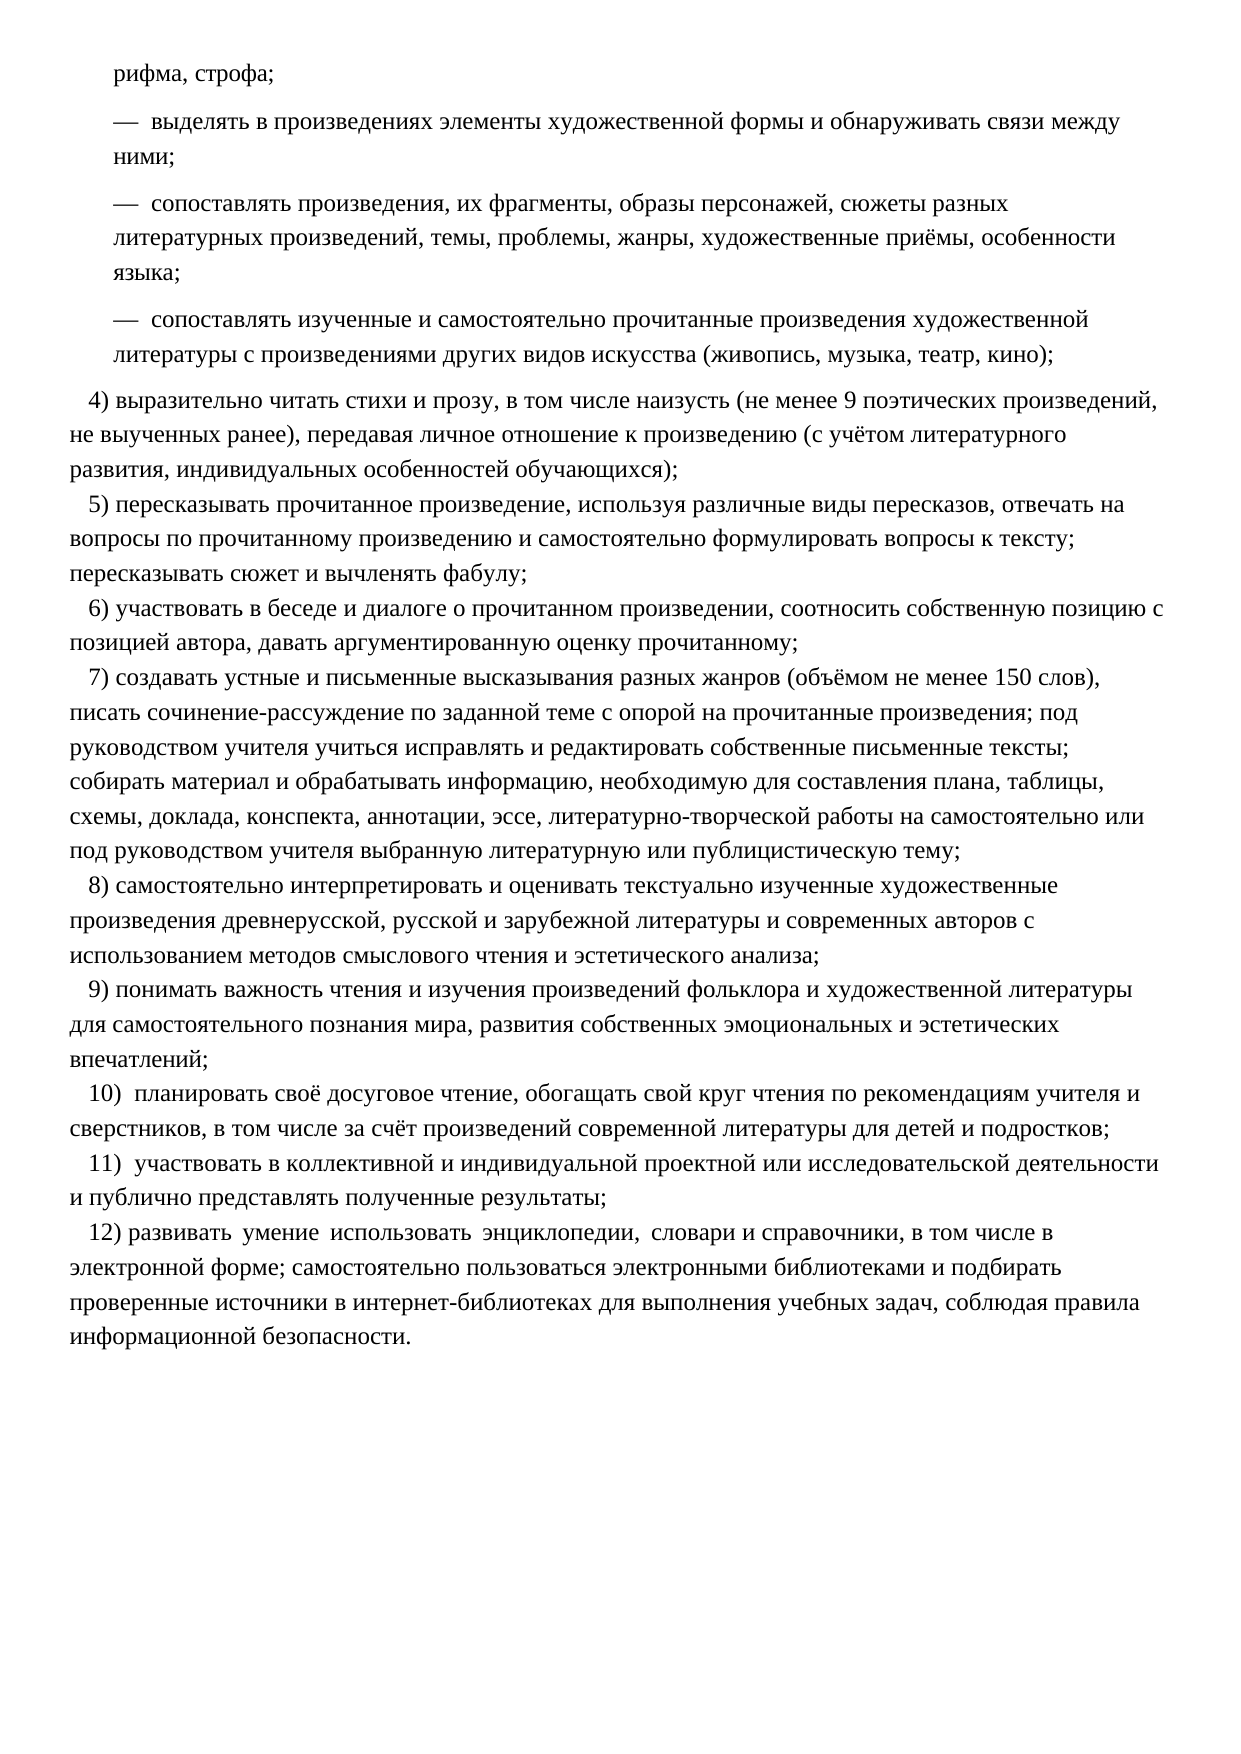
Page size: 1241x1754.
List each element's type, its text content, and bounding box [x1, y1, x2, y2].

list понимать важность чтения и изучения произведений фольклора и художественной литературы для самостоятельного познания мира, развития собственных эмоциональных и эстетических впечатлений; [69, 974, 1133, 1072]
list выделять в произведениях элементы художественной формы и обнаруживать связи между ними; [113, 106, 1121, 169]
text рифма, строфа; [113, 58, 1182, 87]
list пересказывать прочитанное произведение, используя различные виды пересказов, отвечать на вопросы по прочитанному произведению и самостоятельно формулировать вопросы к тексту; пересказывать сюжет и вычленять фабулу; [69, 489, 1125, 587]
list самостоятельно интерпретировать и оценивать текстуально изученные художественные произведения древнерусской, русской и зарубежной литературы и современных авторов с использованием методов смыслового чтения и эстетического анализа; [69, 870, 1059, 968]
list планировать своё досуговое чтение, обогащать свой круг чтения по рекомендациям учителя и сверстников, в том числе за счёт произведений современной литературы для детей и подростков; [69, 1078, 1141, 1142]
list сопоставлять изученные и самостоятельно прочитанные произведения художественной литературы с произведениями других видов искусства (живопись, музыка, театр, кино); [113, 304, 1089, 368]
list участвовать в беседе и диалоге о прочитанном произведении, соотносить собственную позицию с позицией автора, давать аргументированную оценку прочитанному; [69, 593, 1164, 656]
list сопоставлять произведения, их фрагменты, образы персонажей, сюжеты разных литературных произведений, темы, проблемы, жанры, художественные приёмы, особенности языка; [113, 188, 1116, 286]
list создавать устные и письменные высказывания разных жанров (объёмом не менее 150 слов), писать сочинение-рассуждение по заданной теме с опорой на прочитанные произведения; под руководством учителя учиться исправлять и редактировать собственные письменные тексты; собирать материал и обрабатывать информацию, необходимую для составления плана, таблицы, схемы, доклада, конспекта, аннотации, эссе, литературно-творческой работы на самостоятельно или под руководством учителя выбранную литературную или публицистическую тему; [69, 662, 1145, 864]
list участвовать в коллективной и индивидуальной проектной или исследовательской деятельности и публично представлять полученные результаты; [69, 1148, 1159, 1211]
list развивать умение использовать энциклопедии, словари и справочники, в том числе в электронной форме; самостоятельно пользоваться электронными библиотеками и подбирать проверенные источники в интернет-библиотеках для выполнения учебных задач, соблюдая правила информационной безопасности. [69, 1217, 1141, 1350]
list выразительно читать стихи и прозу, в том числе наизусть (не менее 9 поэтических произведений, не выученных ранее), передавая личное отношение к произведению (с учётом литературного развития, индивидуальных особенностей обучающихся); [69, 385, 1158, 483]
